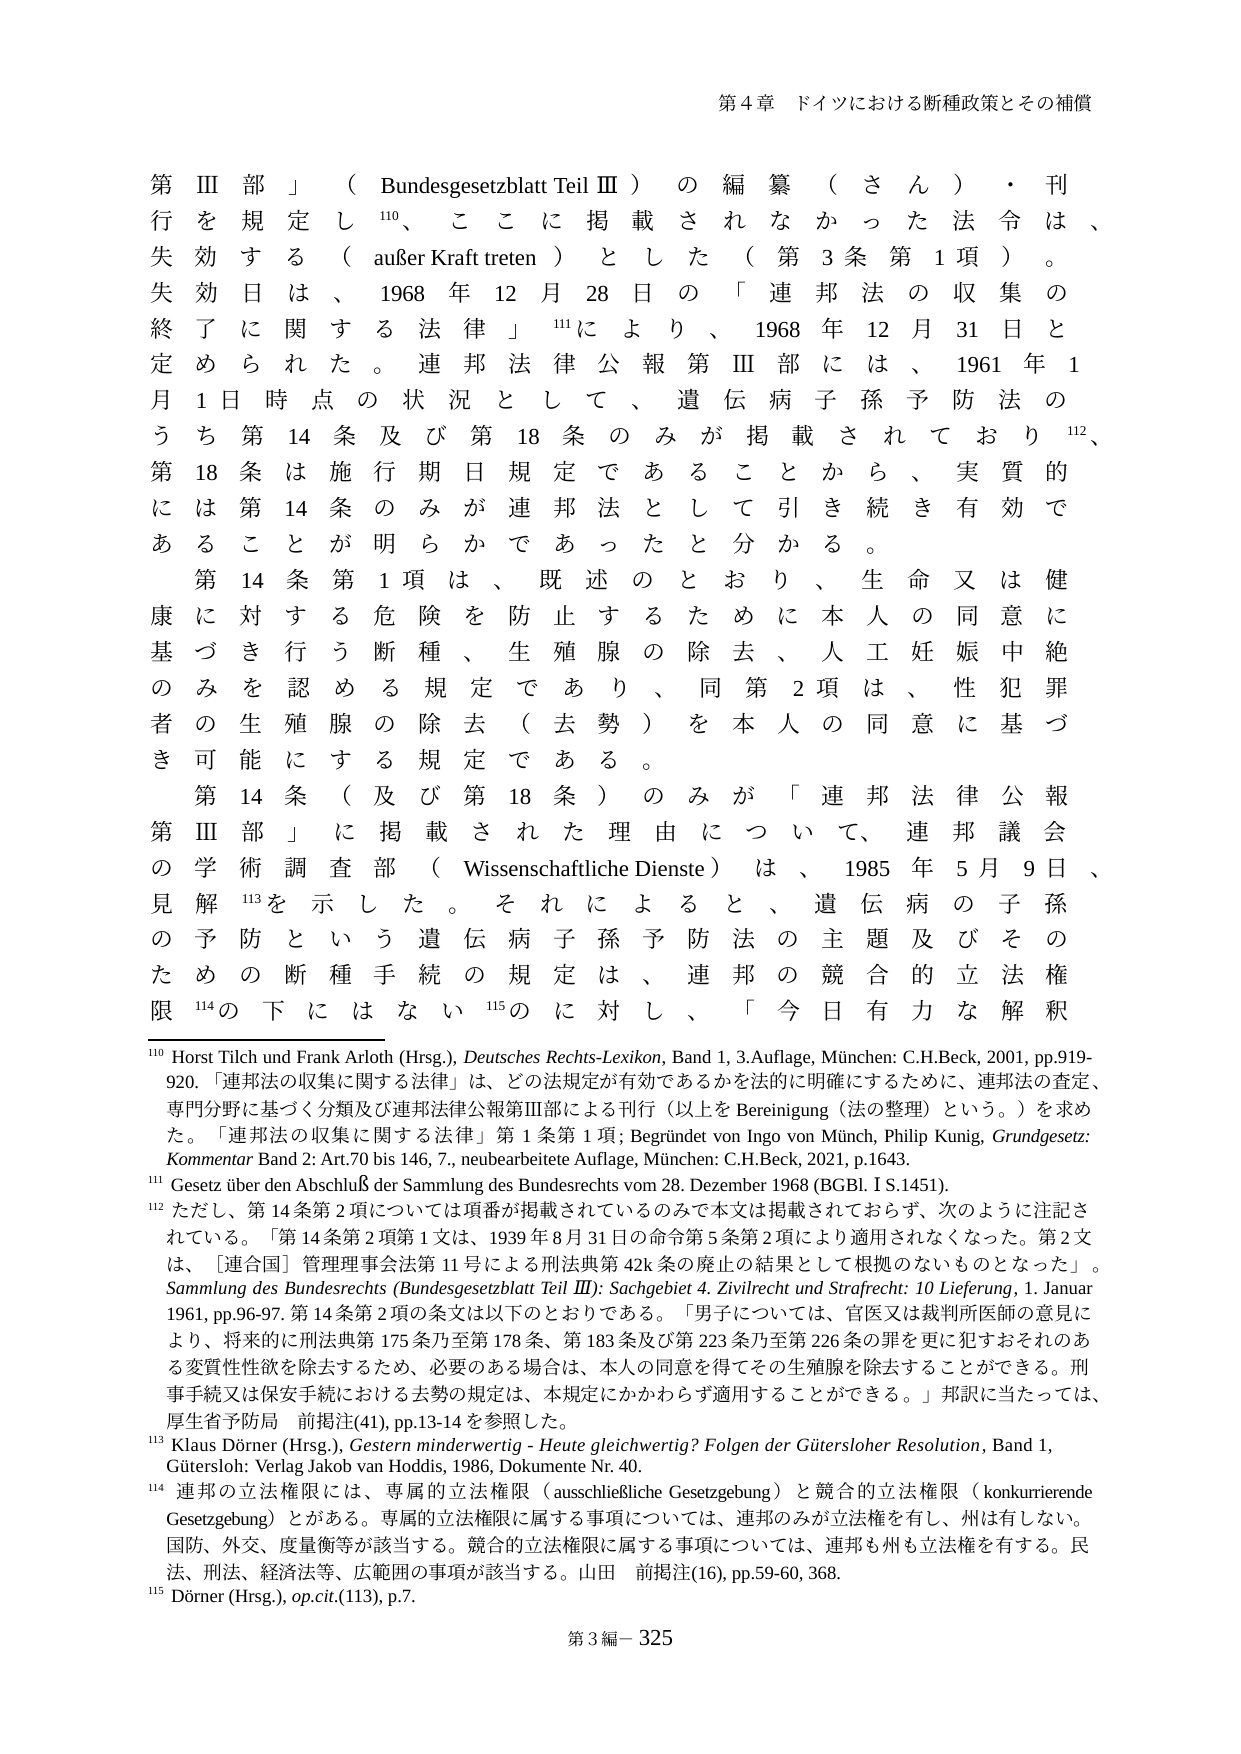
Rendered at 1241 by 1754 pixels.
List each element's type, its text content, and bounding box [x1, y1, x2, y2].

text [150, 165, 1090, 561]
text 第14条第1項は、既述のとおり、生命又は健康に対する危険を防止するために本人の同意に基づき行う断種、生殖腺の除去、人工妊娠中絶のみを認める規定であり、同第2項は、性犯罪者の生殖腺の除去（去勢）を本人の同意に基づき可能にする規定である。 [150, 561, 1090, 776]
text 第14条（及び第18条）のみが「連邦法律公報第Ⅲ部」に掲載された理由について、連邦議会の学術調査部（Wissenschaftliche Dienste）は、1985年5月9日、見解を示した。それによると、遺伝病の子孫の予防という遺伝病子孫予防法の主題及びそのための断種手続の規定は、連邦の競合的立法権限の下にはないのに対し、「今日有力な解釈によれば、…遺伝健康法（Erbgesundheitsgesetz）（＝遺伝病子孫予防法）第14条第1項及び第2項の規定には、刑法上の規制が関連する。したがって、これらの規定は、…連邦の競合的立法権限の範疇に含まれる。このことに応じて、遺伝健康法第14条は、…同法第18条と並んで、…連邦法律公報第Ⅲ部の目録に受け継がれた、遺伝健康法の唯一の規定であった」。なお、学術調査部は、遺伝病子孫予防法が連邦の専属的立法権限又は競合的立法権限に属さない事項を規制する限りにおいて、州法として引き続き有効である、との見解をも示した。 [150, 776, 1090, 1028]
